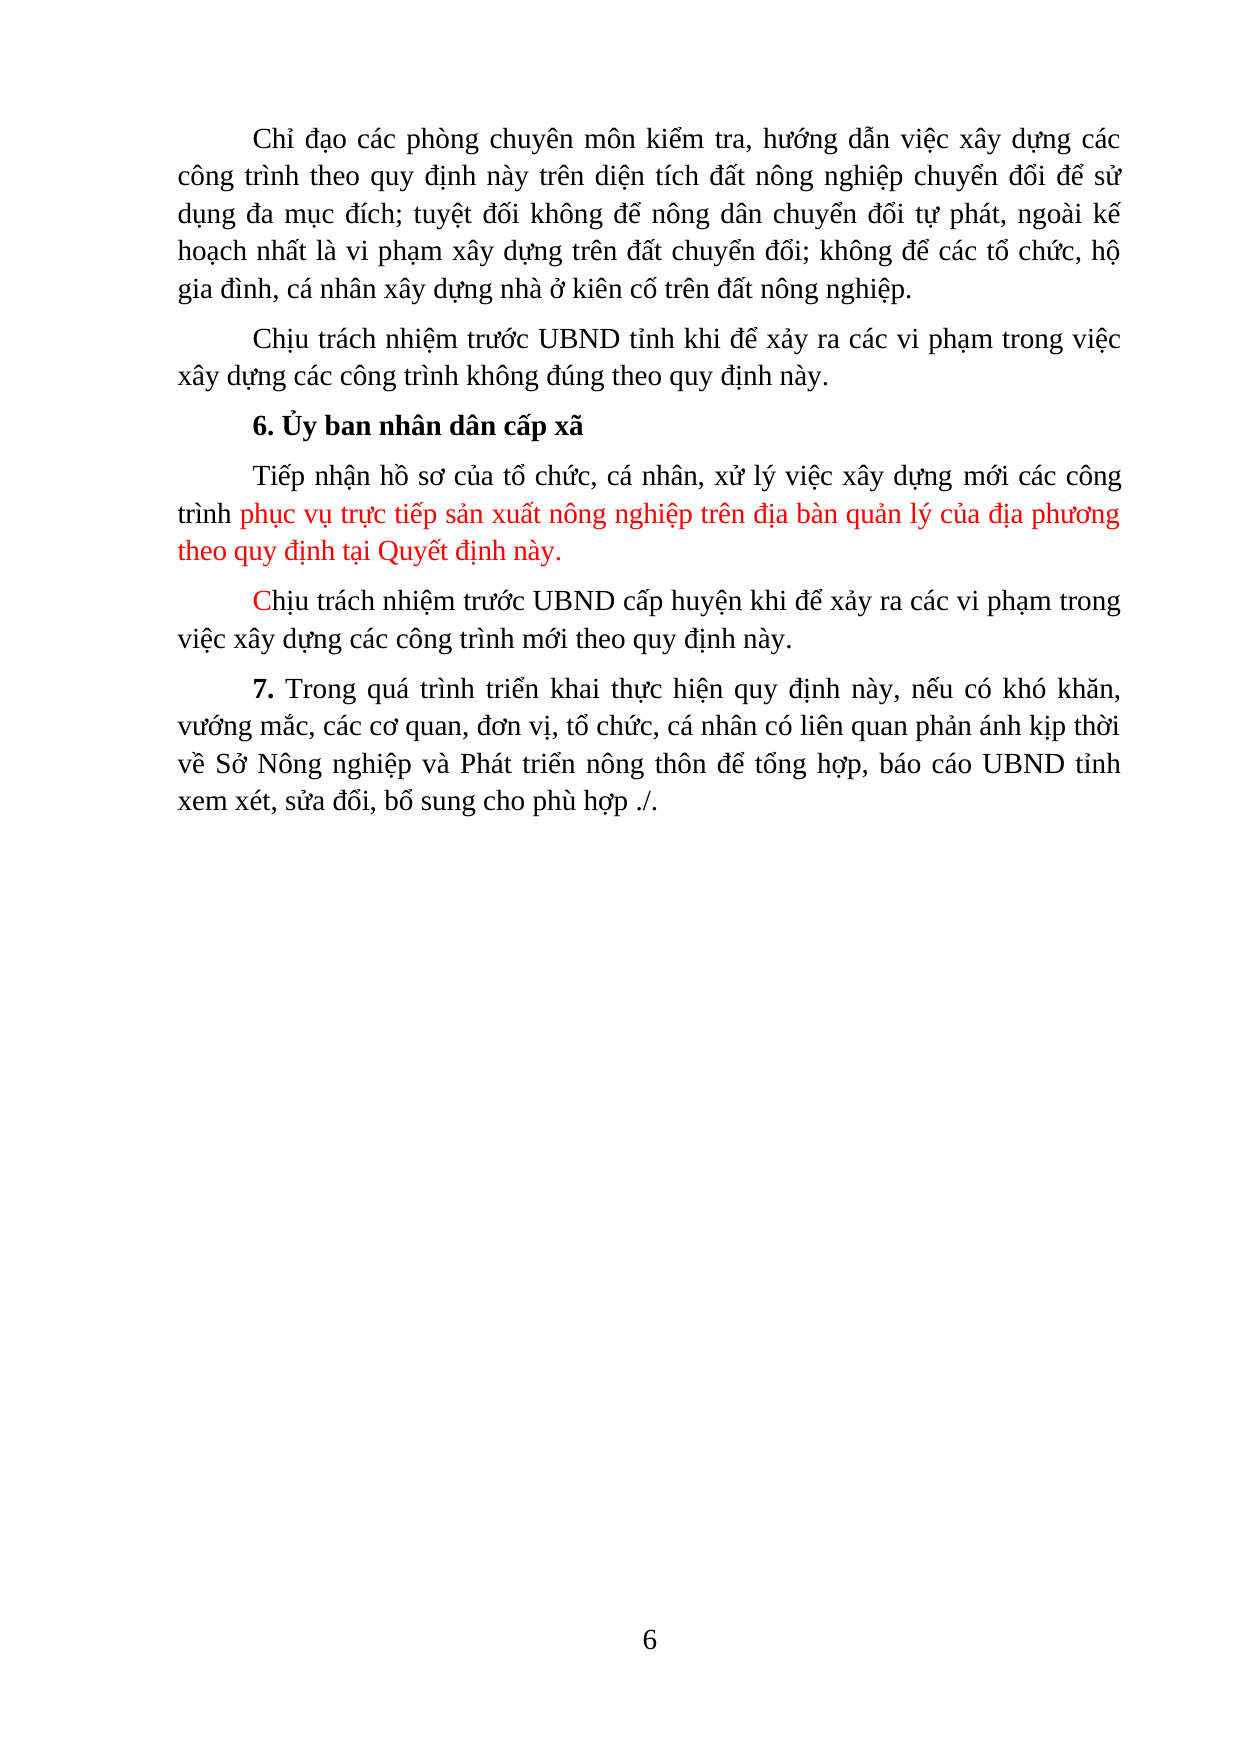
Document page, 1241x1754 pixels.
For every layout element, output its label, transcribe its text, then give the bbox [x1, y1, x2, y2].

text Chịu trách nhiệm trước UBND tỉnh khi để xảy ra các vi phạm trong việc xây dựng các công trình không đúng theo quy định này. [177, 318, 1122, 393]
text 6. Ủy ban nhân dân cấp xã [177, 406, 1122, 443]
text 7. Trong quá trình triển khai thực hiện quy định này, nếu có khó khăn, vướng mắc, các cơ quan, đơn vị, tổ chức, cá nhân có liên quan phản ánh kịp thời về Sở Nông nghiệp và Phát triển nông thôn để tổng hợp, báo cáo UBND tỉnh xem xét, sửa đổi, bổ sung cho phù hợp ./. [177, 668, 1122, 818]
text Tiếp nhận hồ sơ của tổ chức, cá nhân, xử lý việc xây dựng mới các công trình phục vụ trực tiếp sản xuất nông nghiệp trên địa bàn quản lý của địa phương theo quy định tại Quyết định này. [177, 456, 1122, 568]
text Chỉ đạo các phòng chuyên môn kiểm tra, hướng dẫn việc xây dựng các công trình theo quy định này trên diện tích đất nông nghiệp chuyển đổi để sử dụng đa mục đích; tuyệt đối không để nông dân chuyển đổi tự phát, ngoài kế hoạch nhất là vi phạm xây dựng trên đất chuyển đổi; không để các tổ chức, hộ gia đình, cá nhân xây dựng nhà ở kiên cố trên đất nông nghiệp. [177, 118, 1122, 306]
text Chịu trách nhiệm trước UBND cấp huyện khi để xảy ra các vi phạm trong việc xây dựng các công trình mới theo quy định này. [177, 581, 1122, 656]
